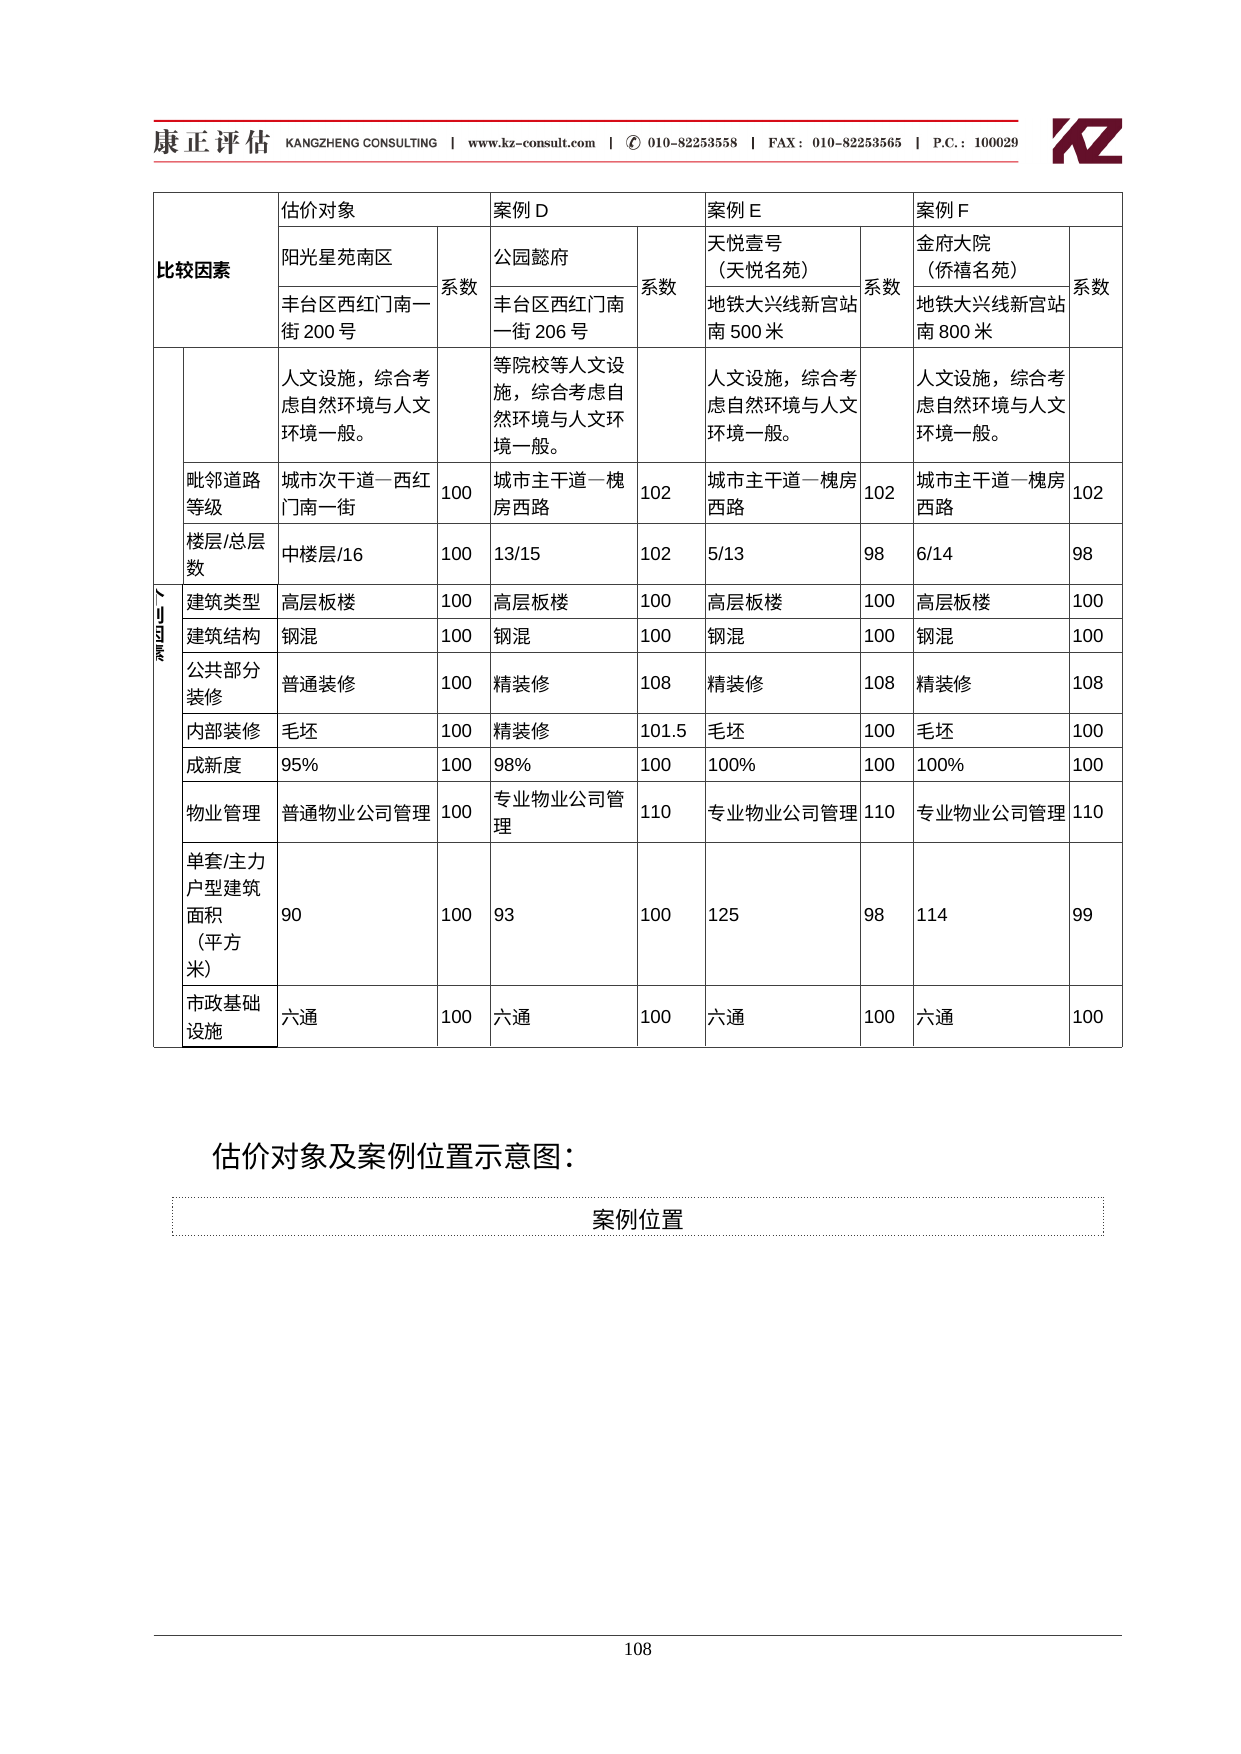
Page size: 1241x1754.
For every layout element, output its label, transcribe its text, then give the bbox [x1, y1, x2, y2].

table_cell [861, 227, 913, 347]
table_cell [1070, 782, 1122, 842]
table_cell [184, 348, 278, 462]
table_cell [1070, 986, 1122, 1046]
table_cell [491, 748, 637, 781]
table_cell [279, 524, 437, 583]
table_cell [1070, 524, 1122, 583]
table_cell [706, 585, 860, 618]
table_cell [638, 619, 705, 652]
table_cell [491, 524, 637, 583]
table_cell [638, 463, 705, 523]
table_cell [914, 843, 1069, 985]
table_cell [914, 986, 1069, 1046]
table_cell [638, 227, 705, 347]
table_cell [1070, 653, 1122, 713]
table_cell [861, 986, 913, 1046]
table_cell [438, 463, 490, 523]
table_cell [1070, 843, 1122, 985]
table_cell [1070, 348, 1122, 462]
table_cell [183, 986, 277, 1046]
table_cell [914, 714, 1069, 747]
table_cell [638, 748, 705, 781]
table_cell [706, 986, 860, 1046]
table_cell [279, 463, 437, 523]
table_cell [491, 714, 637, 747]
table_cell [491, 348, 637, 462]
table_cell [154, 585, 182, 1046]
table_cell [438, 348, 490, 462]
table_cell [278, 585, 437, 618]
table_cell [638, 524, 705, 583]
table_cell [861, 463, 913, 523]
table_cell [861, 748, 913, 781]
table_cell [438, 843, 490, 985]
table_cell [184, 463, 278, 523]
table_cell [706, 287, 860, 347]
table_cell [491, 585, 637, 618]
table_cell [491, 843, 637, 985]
text 估价对象及案例位置示意图： [153, 1134, 1119, 1176]
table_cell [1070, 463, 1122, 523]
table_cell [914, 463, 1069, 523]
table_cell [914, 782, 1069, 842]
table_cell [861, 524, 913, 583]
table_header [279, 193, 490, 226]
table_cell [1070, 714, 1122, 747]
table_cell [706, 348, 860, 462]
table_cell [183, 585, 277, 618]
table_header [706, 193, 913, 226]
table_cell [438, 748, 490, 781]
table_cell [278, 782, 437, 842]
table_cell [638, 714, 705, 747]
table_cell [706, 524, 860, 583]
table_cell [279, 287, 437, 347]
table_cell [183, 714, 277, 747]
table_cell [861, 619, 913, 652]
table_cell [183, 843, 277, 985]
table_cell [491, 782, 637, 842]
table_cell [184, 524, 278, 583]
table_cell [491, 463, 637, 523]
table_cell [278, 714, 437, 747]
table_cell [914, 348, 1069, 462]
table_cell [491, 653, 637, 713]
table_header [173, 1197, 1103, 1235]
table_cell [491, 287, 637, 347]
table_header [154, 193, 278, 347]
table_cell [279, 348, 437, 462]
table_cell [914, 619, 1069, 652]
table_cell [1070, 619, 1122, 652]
picture [153, 118, 1123, 164]
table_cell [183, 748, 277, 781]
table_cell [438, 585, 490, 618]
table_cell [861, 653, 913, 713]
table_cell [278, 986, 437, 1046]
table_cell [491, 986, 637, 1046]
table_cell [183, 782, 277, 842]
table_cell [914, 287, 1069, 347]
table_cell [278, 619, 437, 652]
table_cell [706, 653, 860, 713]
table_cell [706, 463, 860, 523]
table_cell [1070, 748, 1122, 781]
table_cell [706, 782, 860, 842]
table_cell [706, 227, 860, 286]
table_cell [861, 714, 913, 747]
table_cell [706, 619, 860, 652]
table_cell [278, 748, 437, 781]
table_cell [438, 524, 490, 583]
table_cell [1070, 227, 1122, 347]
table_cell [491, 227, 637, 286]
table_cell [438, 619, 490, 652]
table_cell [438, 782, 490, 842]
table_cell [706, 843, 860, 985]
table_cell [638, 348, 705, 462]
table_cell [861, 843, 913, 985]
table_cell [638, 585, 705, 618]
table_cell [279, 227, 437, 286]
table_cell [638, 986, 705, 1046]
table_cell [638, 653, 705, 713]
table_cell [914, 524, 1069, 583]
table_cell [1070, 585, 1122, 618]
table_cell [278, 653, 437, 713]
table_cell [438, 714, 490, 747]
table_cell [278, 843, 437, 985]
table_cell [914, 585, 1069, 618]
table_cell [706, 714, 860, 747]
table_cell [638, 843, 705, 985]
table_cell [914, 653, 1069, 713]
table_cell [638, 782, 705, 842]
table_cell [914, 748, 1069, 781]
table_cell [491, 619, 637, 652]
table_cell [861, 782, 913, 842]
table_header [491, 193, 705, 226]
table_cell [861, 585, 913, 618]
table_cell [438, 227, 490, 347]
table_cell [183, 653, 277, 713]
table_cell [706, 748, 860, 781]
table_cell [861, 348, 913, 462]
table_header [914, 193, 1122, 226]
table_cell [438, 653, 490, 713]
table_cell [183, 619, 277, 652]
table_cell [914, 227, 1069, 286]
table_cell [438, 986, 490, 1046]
